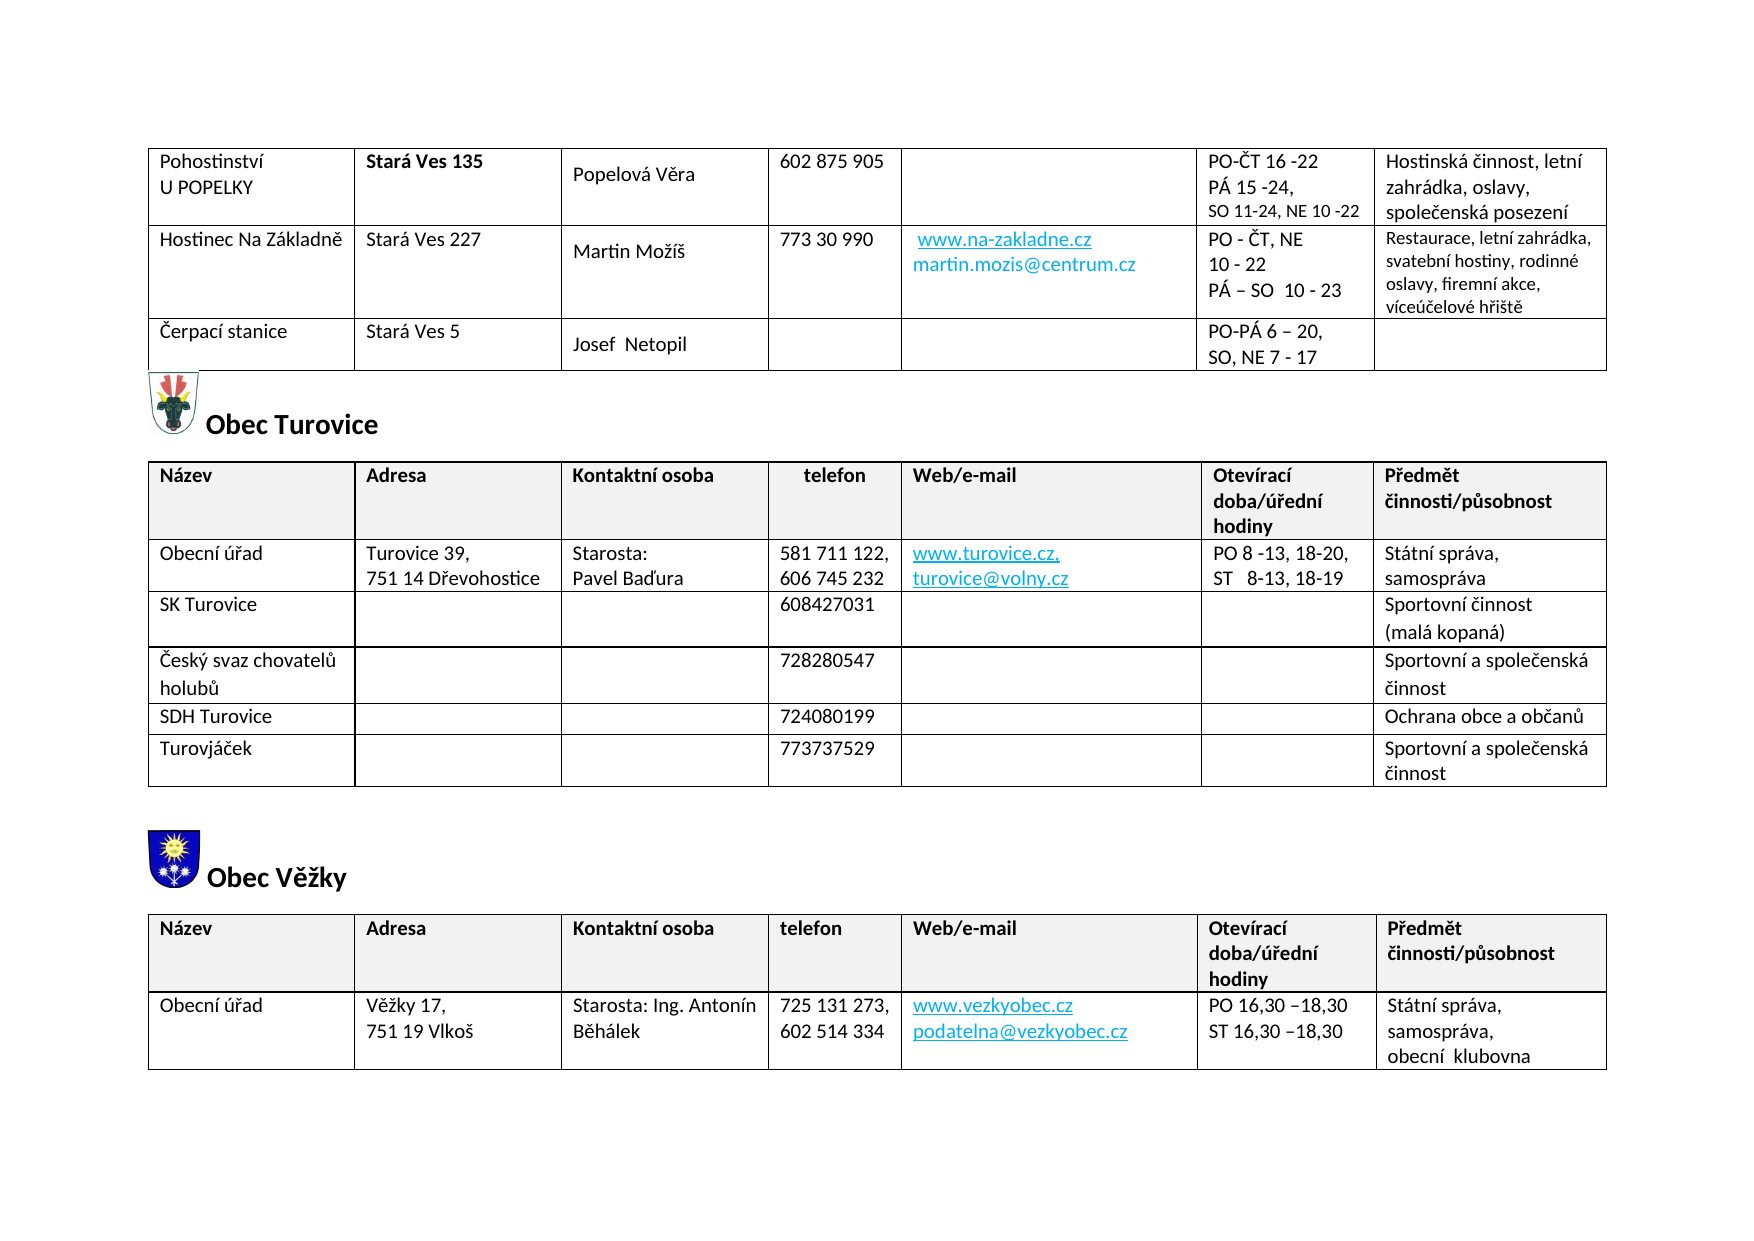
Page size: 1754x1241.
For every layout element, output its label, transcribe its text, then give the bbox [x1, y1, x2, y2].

table_cell Turovjáček [149, 735, 354, 786]
table_header Web/e-mail [902, 915, 1197, 991]
table_cell [902, 149, 1196, 225]
table_cell 724080199 [769, 704, 901, 734]
table_cell www.vezkyobec.cz podatelna@vezkyobec.cz [902, 993, 1197, 1069]
table_header Adresa [355, 915, 561, 991]
table_cell Sportovní a společenská činnost [1374, 648, 1606, 702]
table_header Název [149, 463, 354, 539]
table_cell [902, 735, 1201, 786]
table_cell Stará Ves 227 [355, 226, 561, 318]
table_cell 728280547 [769, 648, 901, 702]
table_header Předmět činnosti/působnost [1377, 915, 1606, 991]
table_cell PO-PÁ 6 – 20, SO, NE 7 - 17 [1197, 319, 1374, 369]
table_cell PO - ČT, NE 10 - 22 PÁ – SO 10 - 23 [1197, 226, 1374, 318]
table_cell [356, 735, 561, 786]
table_cell [769, 319, 901, 369]
table_cell PO-ČT 16 -22 PÁ 15 -24, SO 11-24, NE 10 -22 [1197, 149, 1374, 225]
table_cell [1202, 735, 1373, 786]
table_cell Josef Netopil [562, 319, 768, 369]
table_cell 581 711 122, 606 745 232 [769, 540, 901, 591]
table_cell Popelová Věra [562, 149, 768, 225]
table_cell www.na-zakladne.cz martin.mozis@centrum.cz [902, 226, 1196, 318]
table_cell PO 16,30 –18,30 ST 16,30 –18,30 [1198, 993, 1376, 1069]
table_cell [356, 648, 561, 702]
table_cell SDH Turovice [149, 704, 354, 734]
table_header telefon [769, 915, 901, 991]
table_header Kontaktní osoba [562, 915, 768, 991]
table_cell 602 875 905 [769, 149, 901, 225]
table_cell [562, 704, 768, 734]
table_cell Český svaz chovatelů holubů [149, 648, 354, 702]
table_cell [1202, 648, 1373, 702]
table_header Otevírací doba/úřední hodiny [1198, 915, 1376, 991]
table_cell [1375, 319, 1606, 369]
table_cell Turovice 39, 751 14 Dřevohostice [356, 540, 561, 591]
table_cell [356, 592, 561, 646]
table_header Adresa [356, 463, 561, 539]
table_header telefon [769, 463, 901, 539]
table_cell [562, 648, 768, 702]
table_cell Státní správa, samospráva [1374, 540, 1606, 591]
table_cell Restaurace, letní zahrádka, svatební hostiny, rodinné oslavy, firemní akce, víceúčelové hřiště [1375, 226, 1606, 318]
table_cell Martin Možíš [562, 226, 768, 318]
table_cell 773 30 990 [769, 226, 901, 318]
table_cell [902, 319, 1196, 369]
table_cell 608427031 [769, 592, 901, 646]
table_cell [1202, 704, 1373, 734]
table_cell Stará Ves 135 [355, 149, 561, 225]
text Obec Turovice [148, 371, 1606, 442]
table_cell 773737529 [769, 735, 901, 786]
table_cell [356, 704, 561, 734]
table_cell Obecní úřad [149, 540, 354, 591]
table_cell Sportovní a společenská činnost [1374, 735, 1606, 786]
table_cell [902, 704, 1201, 734]
table_cell Pohostinství U POPELKY [149, 149, 354, 225]
table_cell Sportovní činnost (malá kopaná) [1374, 592, 1606, 646]
table_cell [1202, 592, 1373, 646]
table_cell [562, 592, 768, 646]
text Obec Věžky [148, 831, 1606, 894]
table_cell Starosta: Ing. Antonín Běhálek [562, 993, 768, 1069]
table_cell [562, 735, 768, 786]
picture [147, 370, 199, 435]
table_cell Státní správa, samospráva, obecní klubovna [1377, 993, 1606, 1069]
table_header Předmět činnosti/působnost [1374, 463, 1606, 539]
table_cell Obecní úřad [149, 993, 354, 1069]
table_cell PO 8 -13, 18-20, ST 8-13, 18-19 [1202, 540, 1373, 591]
table_cell Starosta: Pavel Baďura [562, 540, 768, 591]
table_header Otevírací doba/úřední hodiny [1202, 463, 1373, 539]
table_cell Věžky 17, 751 19 Vlkoš [355, 993, 561, 1069]
table_header Kontaktní osoba [562, 463, 768, 539]
table_cell Ochrana obce a občanů [1374, 704, 1606, 734]
table_cell [902, 592, 1201, 646]
table_cell 725 131 273, 602 514 334 [769, 993, 901, 1069]
picture [147, 830, 201, 888]
table_cell SK Turovice [149, 592, 354, 646]
table_cell Čerpací stanice [149, 319, 354, 369]
table_cell Hostinská činnost, letní zahrádka, oslavy, společenská posezení [1375, 149, 1606, 225]
table_cell Hostinec Na Základně [149, 226, 354, 318]
table_cell www.turovice.cz, turovice@volny.cz [902, 540, 1201, 591]
table_header Název [149, 915, 354, 991]
table_header Web/e-mail [902, 463, 1201, 539]
table_cell Stará Ves 5 [355, 319, 561, 369]
table_cell [902, 648, 1201, 702]
